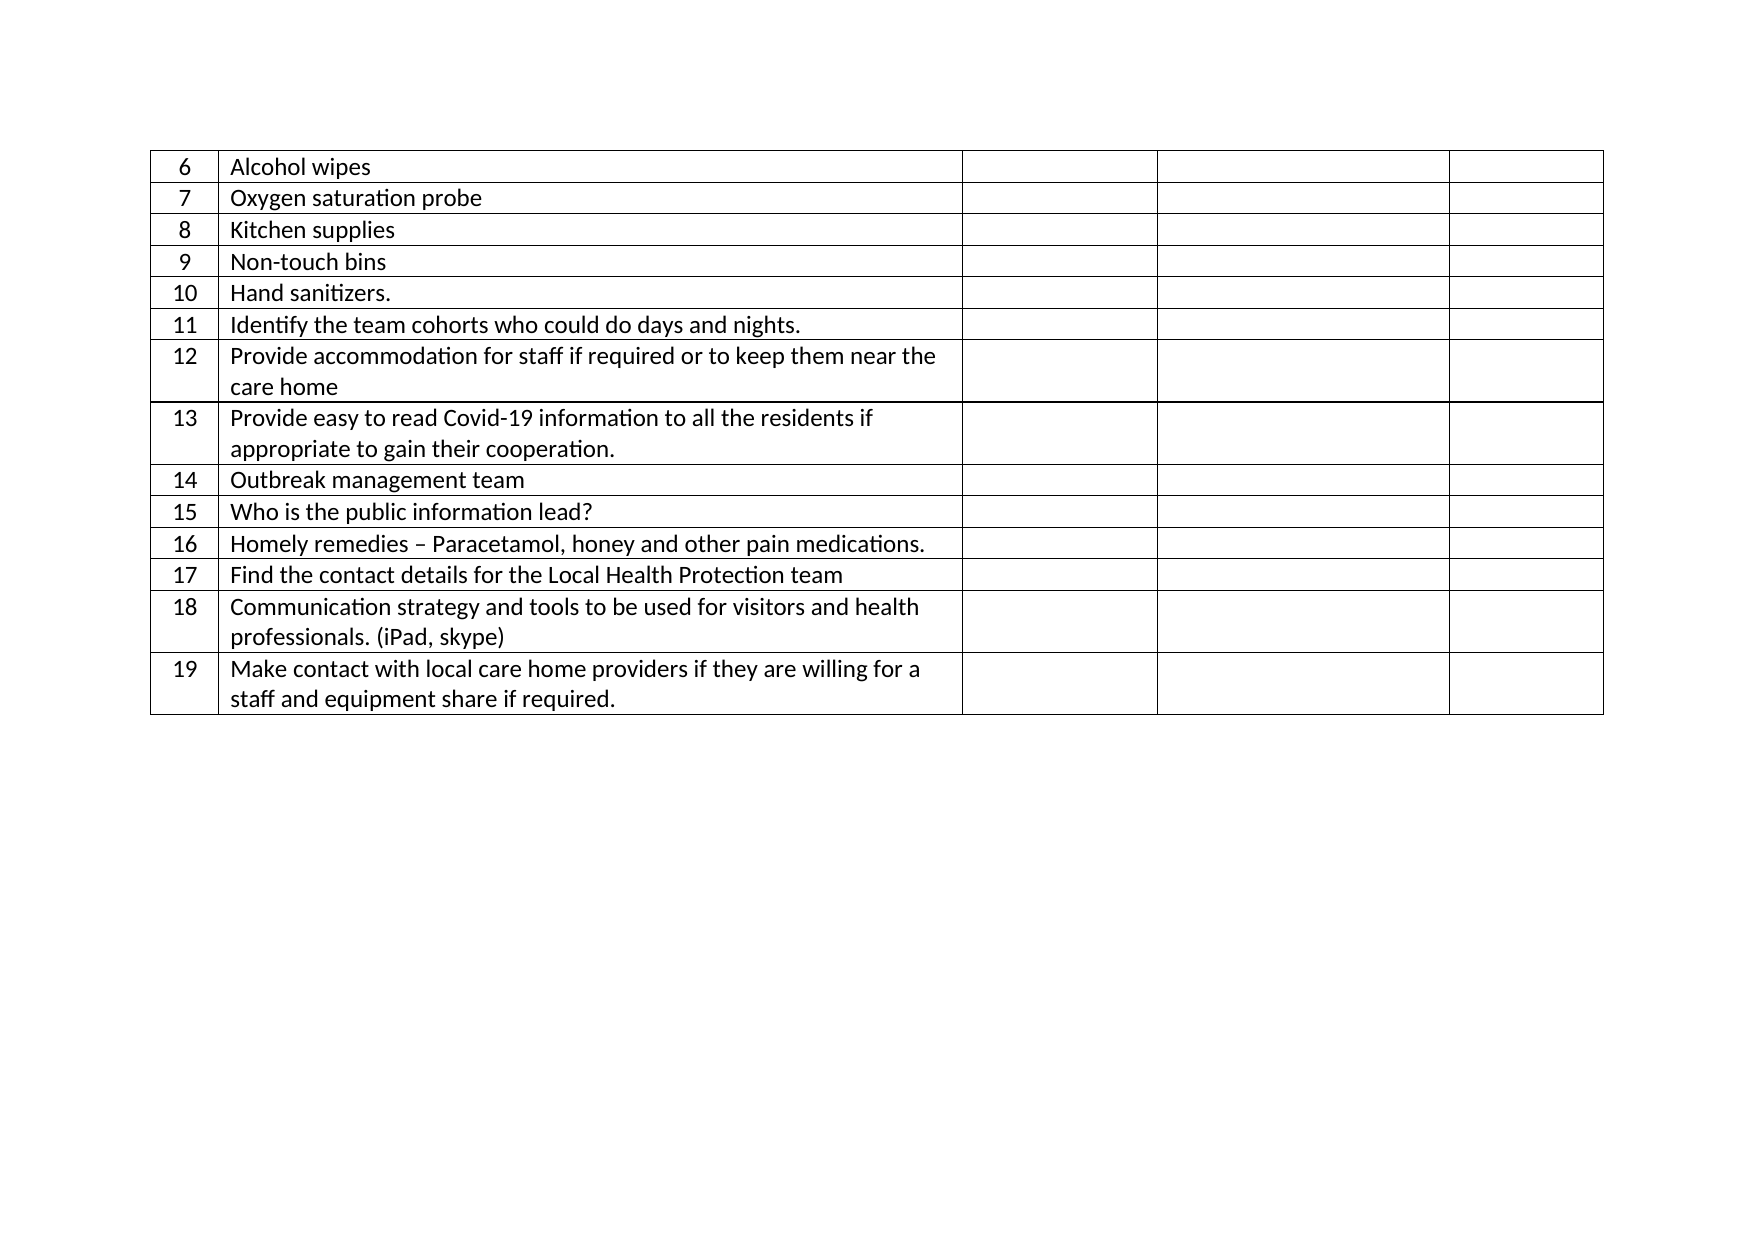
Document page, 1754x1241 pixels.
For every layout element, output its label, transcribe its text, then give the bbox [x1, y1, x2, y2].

table_cell [1158, 653, 1449, 714]
table_cell [1450, 277, 1603, 308]
table_cell [1450, 214, 1603, 245]
table_cell Communication strategy and tools to be used for visitors and health professionals. (iPad, skype) [219, 591, 962, 652]
table_cell [1450, 528, 1603, 558]
table_cell [1158, 528, 1449, 558]
table_cell 9 [151, 246, 218, 276]
table_cell [963, 309, 1157, 339]
table_cell [1450, 309, 1603, 339]
table_cell [1158, 559, 1449, 590]
table_cell Alcohol wipes [219, 151, 962, 182]
table_cell [1158, 151, 1449, 182]
table_cell [1158, 340, 1449, 401]
table_cell 19 [151, 653, 218, 714]
table_cell [1158, 183, 1449, 213]
table_cell Provide easy to read Covid-19 information to all the residents if appropriate to gain their cooperation. [219, 403, 962, 463]
table_cell 16 [151, 528, 218, 558]
table_cell [963, 528, 1157, 558]
table_cell [1450, 591, 1603, 652]
table_cell [963, 246, 1157, 276]
table_cell Non-touch bins [219, 246, 962, 276]
table_cell [1158, 246, 1449, 276]
table_cell [1158, 465, 1449, 495]
table_cell 10 [151, 277, 218, 308]
table_cell [1450, 653, 1603, 714]
table_cell 6 [151, 151, 218, 182]
table_cell Provide accommodation for staff if required or to keep them near the care home [219, 340, 962, 401]
table_cell 15 [151, 496, 218, 527]
table_cell [1158, 496, 1449, 527]
table_cell [963, 277, 1157, 308]
table_cell [1158, 403, 1449, 463]
table_cell Kitchen supplies [219, 214, 962, 245]
table_cell [1158, 214, 1449, 245]
table_cell [1158, 277, 1449, 308]
table_cell [1450, 183, 1603, 213]
table_cell [1158, 309, 1449, 339]
table_cell Oxygen saturation probe [219, 183, 962, 213]
table_cell 13 [151, 403, 218, 463]
table_cell [963, 403, 1157, 463]
table_cell [1450, 465, 1603, 495]
table_cell [1158, 591, 1449, 652]
table_cell [963, 591, 1157, 652]
table_cell [963, 465, 1157, 495]
table_cell 8 [151, 214, 218, 245]
table_cell Identify the team cohorts who could do days and nights. [219, 309, 962, 339]
table_cell [963, 340, 1157, 401]
table_cell [963, 559, 1157, 590]
table_cell 12 [151, 340, 218, 401]
table_cell [963, 183, 1157, 213]
table_cell Homely remedies – Paracetamol, honey and other pain medications. [219, 528, 962, 558]
table_cell Outbreak management team [219, 465, 962, 495]
table_cell [963, 496, 1157, 527]
table_cell [963, 151, 1157, 182]
table_cell [1450, 559, 1603, 590]
table_cell [1450, 340, 1603, 401]
table_cell Find the contact details for the Local Health Protection team [219, 559, 962, 590]
table_cell 14 [151, 465, 218, 495]
table_cell [1450, 246, 1603, 276]
table_cell [963, 653, 1157, 714]
table_cell Who is the public information lead? [219, 496, 962, 527]
table_cell [1450, 496, 1603, 527]
table_cell [1450, 151, 1603, 182]
table_cell [1450, 403, 1603, 463]
table_cell Make contact with local care home providers if they are willing for a staff and equipment share if required. [219, 653, 962, 714]
table_cell 18 [151, 591, 218, 652]
table_cell 7 [151, 183, 218, 213]
table_cell [963, 214, 1157, 245]
table_cell 11 [151, 309, 218, 339]
table_cell 17 [151, 559, 218, 590]
table_cell Hand sanitizers. [219, 277, 962, 308]
